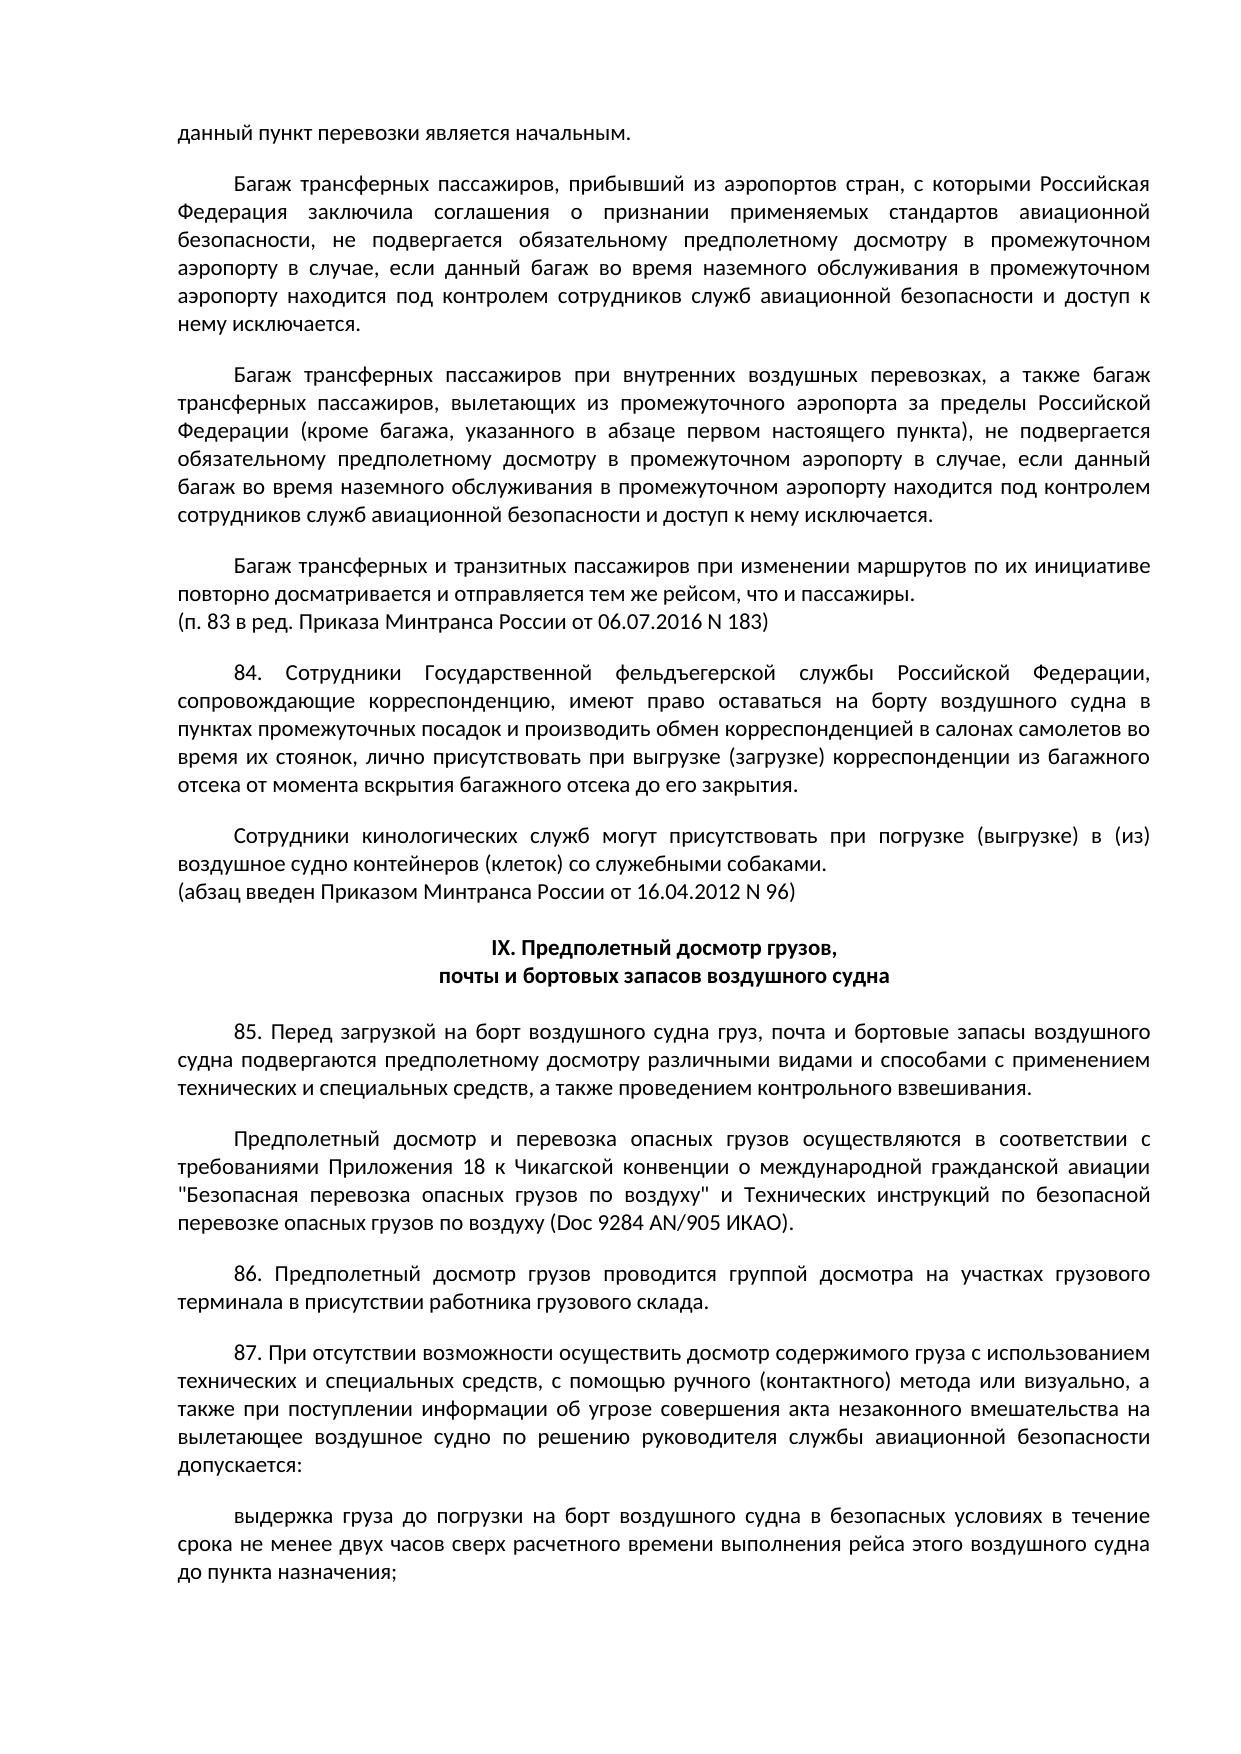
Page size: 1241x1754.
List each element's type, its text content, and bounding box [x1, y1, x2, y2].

text выдержка груза до погрузки на борт воздушного судна в безопасных условиях в течение срока не менее двух часов сверх расчетного времени выполнения рейса этого воздушного судна до пункта назначения; [177, 1501, 1152, 1585]
text (п. 83 в ред. Приказа Минтранса России от 06.07.2016 N 183) [177, 607, 1152, 635]
text (абзац введен Приказом Минтранса России от 16.04.2012 N 96) [177, 877, 1152, 905]
text Багаж трансферных пассажиров при внутренних воздушных перевозках, а также багаж трансферных пассажиров, вылетающих из промежуточного аэропорта за пределы Российской Федерации (кроме багажа, указанного в абзаце первом настоящего пункта), не подвергается обязательному предполетному досмотру в промежуточном аэропорту в случае, если данный багаж во время наземного обслуживания в промежуточном аэропорту находится под контролем сотрудников служб авиационной безопасности и доступ к нему исключается. [177, 360, 1152, 528]
text 85. Перед загрузкой на борт воздушного судна груз, почта и бортовые запасы воздушного судна подвергаются предполетному досмотру различными видами и способами с применением технических и специальных средств, а также проведением контрольного взвешивания. [177, 1017, 1152, 1101]
text 84. Сотрудники Государственной фельдъегерской службы Российской Федерации, сопровождающие корреспонденцию, имеют право оставаться на борту воздушного судна в пунктах промежуточных посадок и производить обмен корреспонденцией в салонах самолетов во время их стоянок, лично присутствовать при выгрузке (загрузке) корреспонденции из багажного отсека от момента вскрытия багажного отсека до его закрытия. [177, 658, 1152, 798]
text 87. При отсутствии возможности осуществить досмотр содержимого груза с использованием технических и специальных средств, с помощью ручного (контактного) метода или визуально, а также при поступлении информации об угрозе совершения акта незаконного вмешательства на вылетающее воздушное судно по решению руководителя службы авиационной безопасности допускается: [177, 1338, 1152, 1478]
title IX. Предполетный досмотр грузов, [177, 933, 1152, 961]
text Сотрудники кинологических служб могут присутствовать при погрузке (выгрузке) в (из) воздушное судно контейнеров (клеток) со служебными собаками. [177, 821, 1152, 877]
title почты и бортовых запасов воздушного судна [177, 961, 1152, 989]
text Багаж трансферных пассажиров, прибывший из аэропортов стран, с которыми Российская Федерация заключила соглашения о признании применяемых стандартов авиационной безопасности, не подвергается обязательному предполетному досмотру в промежуточном аэропорту в случае, если данный багаж во время наземного обслуживания в промежуточном аэропорту находится под контролем сотрудников служб авиационной безопасности и доступ к нему исключается. [177, 169, 1152, 337]
text Багаж трансферных и транзитных пассажиров при изменении маршрутов по их инициативе повторно досматривается и отправляется тем же рейсом, что и пассажиры. [177, 551, 1152, 607]
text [177, 118, 1152, 146]
text Предполетный досмотр и перевозка опасных грузов осуществляются в соответствии с требованиями Приложения 18 к Чикагской конвенции о международной гражданской авиации "Безопасная перевозка опасных грузов по воздуху" и Технических инструкций по безопасной перевозке опасных грузов по воздуху (Doc 9284 AN/905 ИКАО). [177, 1124, 1152, 1236]
text 86. Предполетный досмотр грузов проводится группой досмотра на участках грузового терминала в присутствии работника грузового склада. [177, 1259, 1152, 1315]
